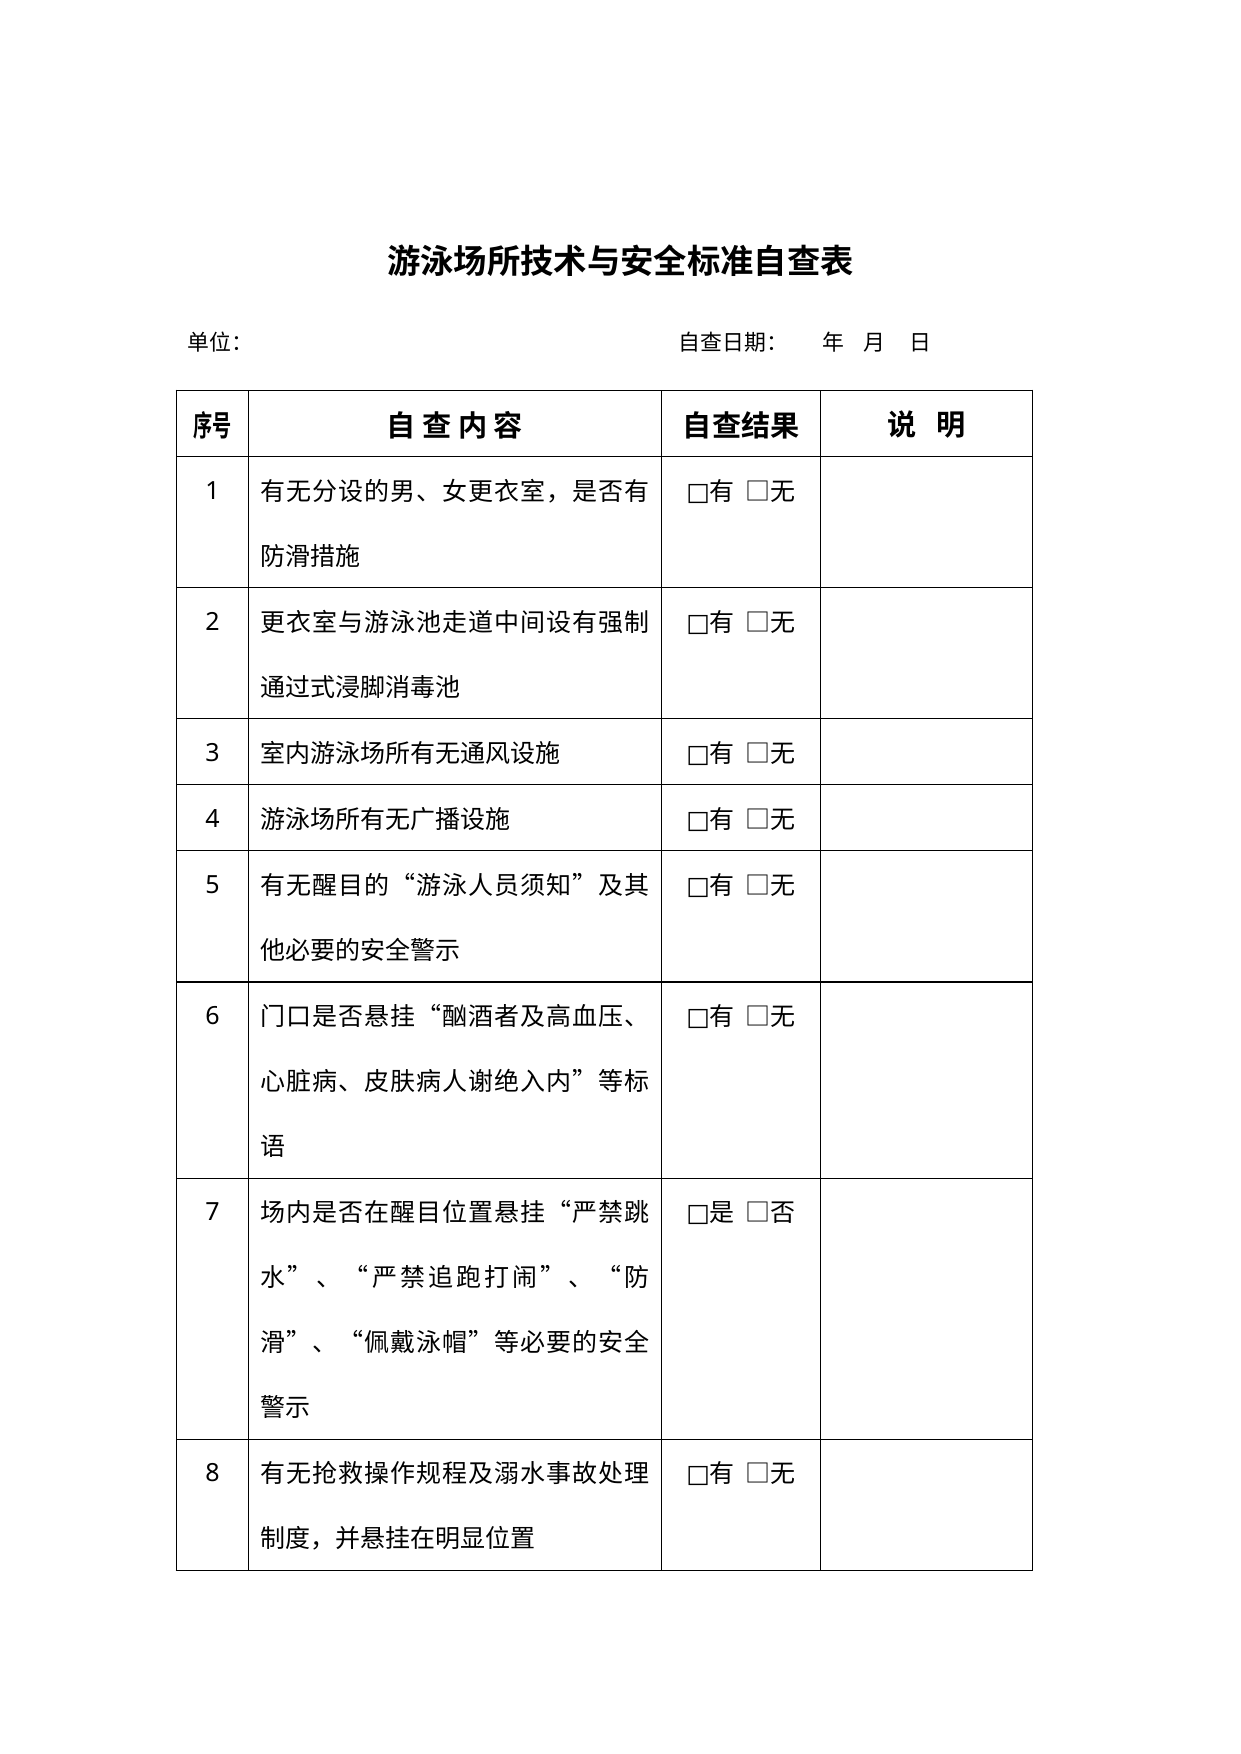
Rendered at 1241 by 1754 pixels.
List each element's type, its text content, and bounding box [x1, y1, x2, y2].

table_cell 2 [177, 588, 248, 718]
table_cell [821, 1440, 1032, 1569]
table_cell 7 [177, 1179, 248, 1438]
table_cell [821, 1179, 1032, 1438]
table_cell 6 [177, 983, 248, 1177]
table_header 自 查 内 容 [249, 391, 661, 456]
table_cell 3 [177, 719, 248, 784]
table_cell 场内是否在醒目位置悬挂“严禁跳水”、“严禁追跑打闹”、“防滑”、“佩戴泳帽”等必要的安全警示 [249, 1179, 661, 1438]
table_cell [821, 785, 1032, 850]
table_cell 有无醒目的“游泳人员须知”及其他必要的安全警示 [249, 851, 661, 981]
table_cell □有 □无 [662, 785, 820, 850]
table_cell 1 [177, 457, 248, 587]
table_header 序号 [177, 391, 248, 456]
table_cell □有 □无 [662, 588, 820, 718]
table_cell 有无分设的男、女更衣室，是否有防滑措施 [249, 457, 661, 587]
table_cell □有 □无 [662, 719, 820, 784]
table_cell 更衣室与游泳池走道中间设有强制通过式浸脚消毒池 [249, 588, 661, 718]
table_cell 有无抢救操作规程及溺水事故处理制度，并悬挂在明显位置 [249, 1440, 661, 1569]
table_cell 4 [177, 785, 248, 850]
table_cell 5 [177, 851, 248, 981]
table_cell [821, 457, 1032, 587]
table_cell [821, 983, 1032, 1177]
table_cell [821, 851, 1032, 981]
table_cell □有 □无 [662, 983, 820, 1177]
table_cell □有 □无 [662, 1440, 820, 1569]
table_cell 8 [177, 1440, 248, 1569]
table_cell 门口是否悬挂“酗酒者及高血压、心脏病、皮肤病人谢绝入内”等标语 [249, 983, 661, 1177]
table_cell 室内游泳场所有无通风设施 [249, 719, 661, 784]
table_header 自查结果 [662, 391, 820, 456]
text 单位： 自查日期： 年 月 日 [187, 324, 1053, 357]
table_cell [821, 719, 1032, 784]
text 游泳场所技术与安全标准自查表 [187, 227, 1053, 292]
table_cell □有 □无 [662, 851, 820, 981]
table_header 说 明 [821, 391, 1032, 456]
table_cell □是 □否 [662, 1179, 820, 1438]
table_cell [821, 588, 1032, 718]
table_cell 游泳场所有无广播设施 [249, 785, 661, 850]
table_cell □有 □无 [662, 457, 820, 587]
